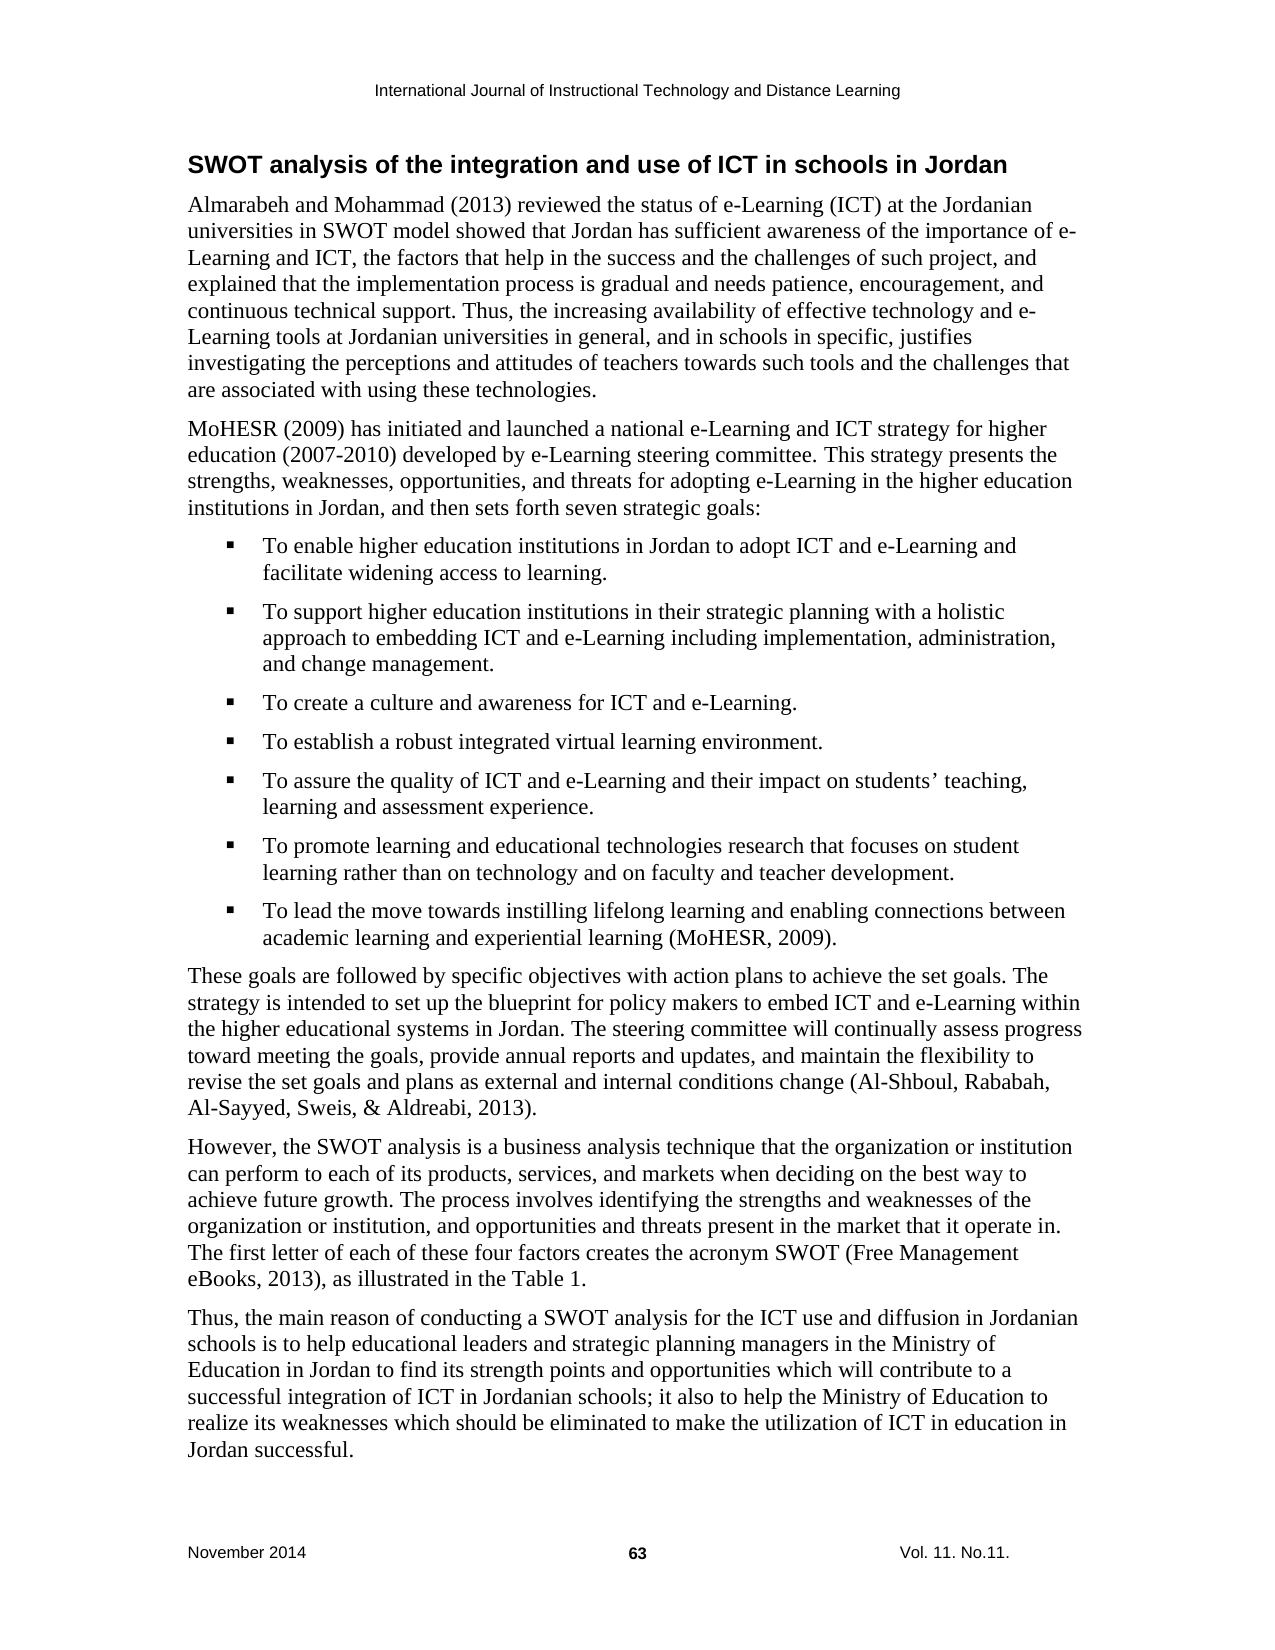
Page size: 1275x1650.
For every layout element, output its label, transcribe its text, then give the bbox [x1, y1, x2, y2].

text Almarabeh and Mohammad (2013) reviewed the status of e-Learning (ICT) at the Jordanian universities in SWOT model showed that Jordan has sufficient awareness of the importance of e-Learning and ICT, the factors that help in the success and the challenges of such project, and explained that the implementation process is gradual and needs patience, encouragement, and continuous technical support. Thus, the increasing availability of effective technology and e-Learning tools at Jordanian universities in general, and in schools in specific, justifies investigating the perceptions and attitudes of teachers towards such tools and the challenges that are associated with using these technologies. [597, 191, 1087, 402]
text Thus, the main reason of conducting a SWOT analysis for the ICT use and diffusion in Jordanian schools is to help educational leaders and strategic planning managers in the Ministry of Education in Jordan to find its strength points and opportunities which will contribute to a successful integration of ICT in Jordanian schools; it also to help the Ministry of Education to realize its weaknesses which should be eliminated to make the utilization of ICT in education in Jordan successful. [187, 1304, 1087, 1462]
list To promote learning and educational technologies research that focuses on student learning rather than on technology and on faculty and teacher development. [225, 832, 1087, 885]
subtitle SWOT analysis of the integration and use of ICT in schools in Jordan [187, 150, 1087, 179]
text MoHESR (2009) has initiated and launched a national e-Learning and ICT strategy for higher education (2007-2010) developed by e-Learning steering committee. This strategy presents the strengths, weaknesses, opportunities, and threats for adopting e-Learning in the higher education institutions in Jordan, and then sets forth seven strategic goals: [187, 414, 1087, 520]
text However, the SWOT analysis is a business analysis technique that the organization or institution can perform to each of its products, services, and markets when deciding on the best way to achieve future growth. The process involves identifying the strengths and weaknesses of the organization or institution, and opportunities and threats present in the market that it operate in. The first letter of each of these four factors creates the acronym SWOT (Free Management eBooks, 2013), as illustrated in the Table 1. [187, 1133, 1087, 1291]
list To support higher education institutions in their strategic planning with a holistic approach to embedding ICT and e-Learning including implementation, administration, and change management. [225, 598, 1087, 677]
list To enable higher education institutions in Jordan to adopt ICT and e-Learning and facilitate widening access to learning. [225, 532, 1087, 585]
list To lead the move towards instilling lifelong learning and enabling connections between academic learning and experiential learning (MoHESR, 2009). [225, 897, 1087, 950]
list To create a culture and awareness for ICT and e-Learning. [225, 689, 1087, 716]
text These goals are followed by specific objectives with action plans to achieve the set goals. The strategy is intended to set up the blueprint for policy makers to embed ICT and e-Learning within the higher educational systems in Jordan. The steering committee will continually assess progress toward meeting the goals, provide annual reports and updates, and maintain the flexibility to revise the set goals and plans as external and internal conditions change (Al-Shboul, Rababah, Al-Sayyed, Sweis, & Aldreabi, 2013). [187, 963, 1087, 1121]
list To establish a robust integrated virtual learning environment. [225, 728, 1087, 754]
list To assure the quality of ICT and e-Learning and their impact on students’ teaching, learning and assessment experience. [225, 767, 1087, 820]
